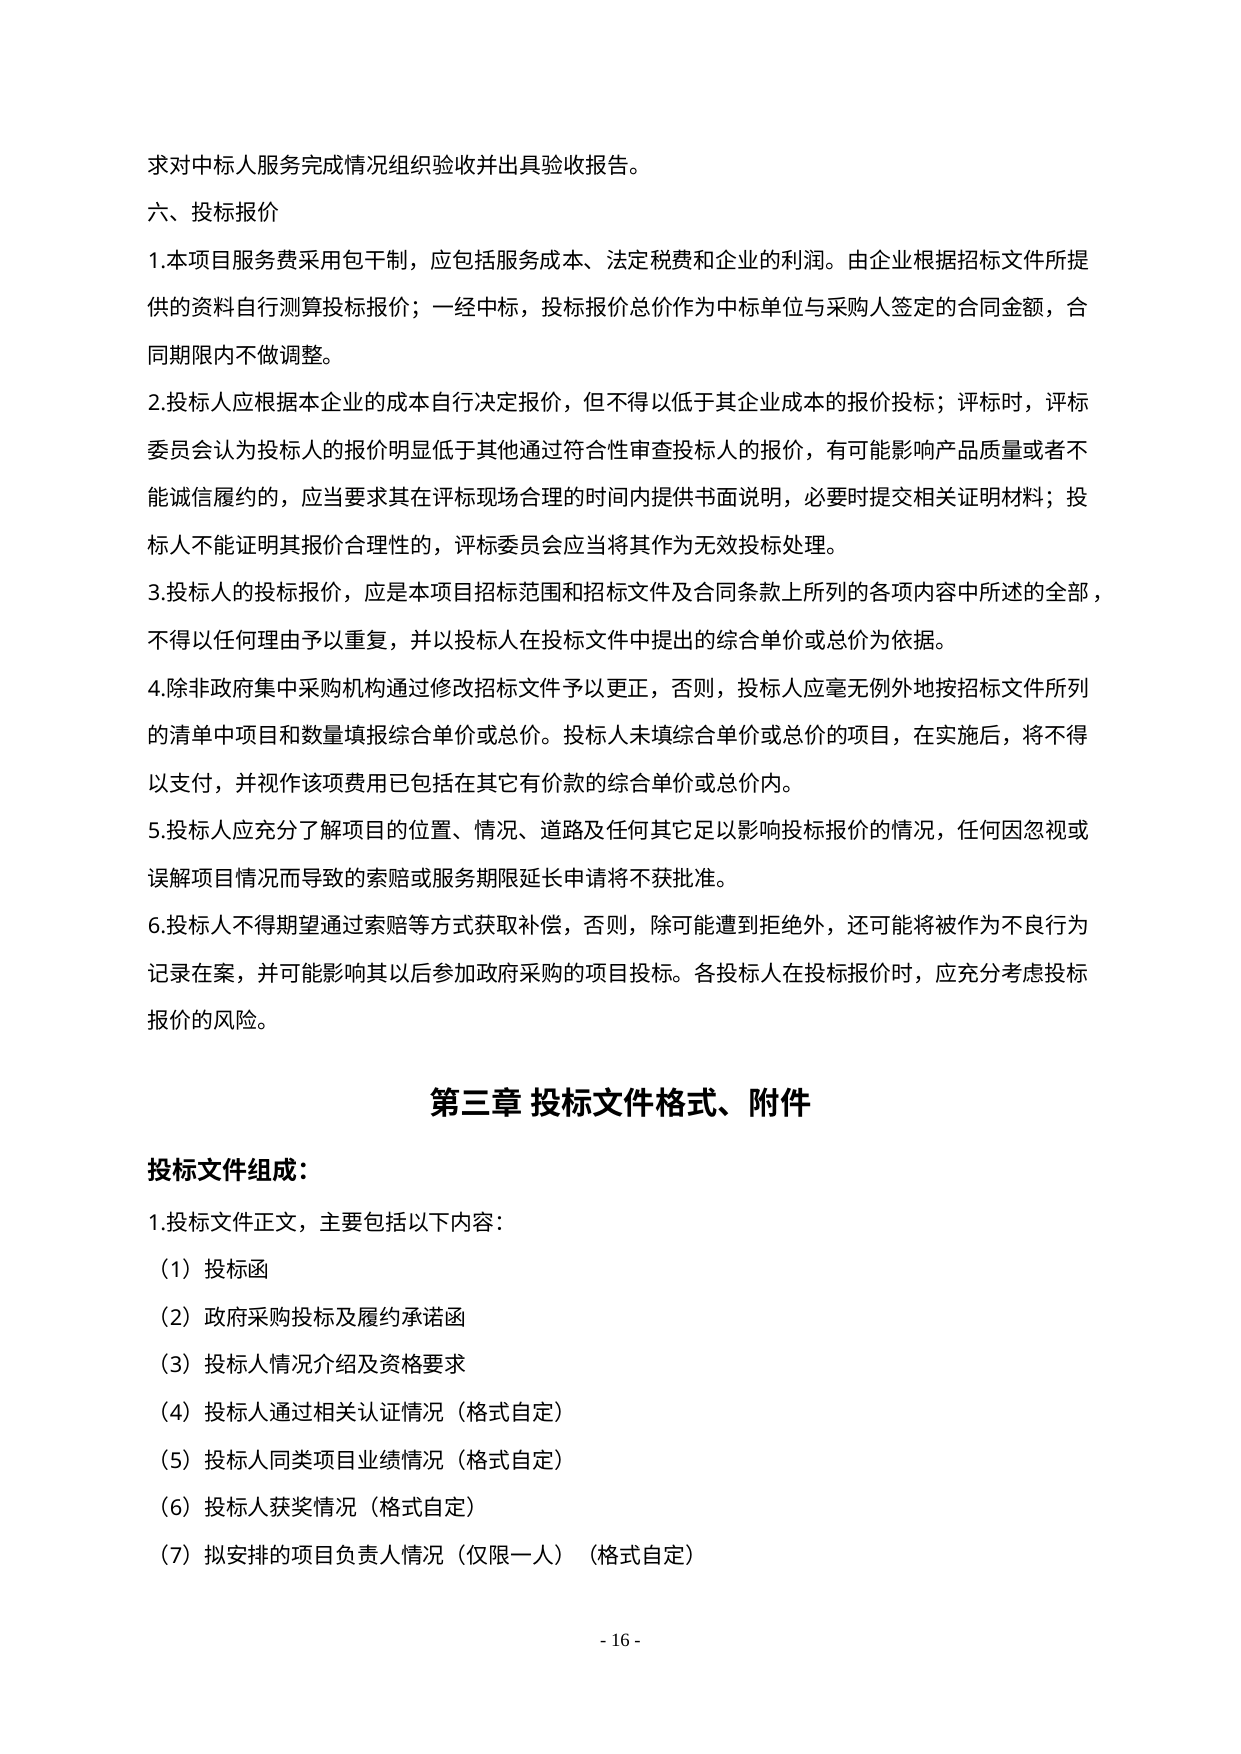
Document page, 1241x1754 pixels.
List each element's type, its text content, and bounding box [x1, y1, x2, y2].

text （2）政府采购投标及履约承诺函 [148, 1300, 1092, 1332]
text 6.投标人不得期望通过索赔等方式获取补偿，否则，除可能遭到拒绝外，还可能将被作为不良行为记录在案，并可能影响其以后参加政府采购的项目投标。各投标人在投标报价时，应充分考虑投标报价的风险。 [148, 908, 1092, 1035]
text （3）投标人情况介绍及资格要求 [148, 1347, 1092, 1379]
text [148, 148, 1092, 179]
text 4.除非政府集中采购机构通过修改招标文件予以更正，否则，投标人应毫无例外地按招标文件所列的清单中项目和数量填报综合单价或总价。投标人未填综合单价或总价的项目，在实施后，将不得以支付，并视作该项费用已包括在其它有价款的综合单价或总价内。 [148, 671, 1092, 797]
text 六、投标报价 [148, 195, 1092, 227]
text 3.投标人的投标报价，应是本项目招标范围和招标文件及合同条款上所列的各项内容中所述的全部，不得以任何理由予以重复，并以投标人在投标文件中提出的综合单价或总价为依据。 [148, 575, 1092, 655]
text （4）投标人通过相关认证情况（格式自定） [148, 1395, 1092, 1427]
text 2.投标人应根据本企业的成本自行决定报价，但不得以低于其企业成本的报价投标；评标时，评标委员会认为投标人的报价明显低于其他通过符合性审查投标人的报价，有可能影响产品质量或者不能诚信履约的，应当要求其在评标现场合理的时间内提供书面说明，必要时提交相关证明材料；投标人不能证明其报价合理性的，评标委员会应当将其作为无效投标处理。 [148, 385, 1092, 559]
text （1）投标函 [148, 1252, 1092, 1284]
text 1.投标文件正文，主要包括以下内容： [148, 1204, 1092, 1236]
text （5）投标人同类项目业绩情况（格式自定） [148, 1443, 1092, 1474]
text 1.本项目服务费采用包干制，应包括服务成本、法定税费和企业的利润。由企业根据招标文件所提供的资料自行测算投标报价；一经中标，投标报价总价作为中标单位与采购人签定的合同金额，合同期限内不做调整。 [148, 243, 1092, 369]
text 5.投标人应充分了解项目的位置、情况、道路及任何其它足以影响投标报价的情况，任何因忽视或误解项目情况而导致的索赔或服务期限延长申请将不获批准。 [148, 813, 1092, 892]
text （7）拟安排的项目负责人情况（仅限一人）（格式自定） [148, 1538, 1092, 1569]
subtitle 第三章 投标文件格式、附件 [148, 1078, 1092, 1123]
text 投标文件组成： [148, 1150, 1092, 1186]
text （6）投标人获奖情况（格式自定） [148, 1490, 1092, 1522]
